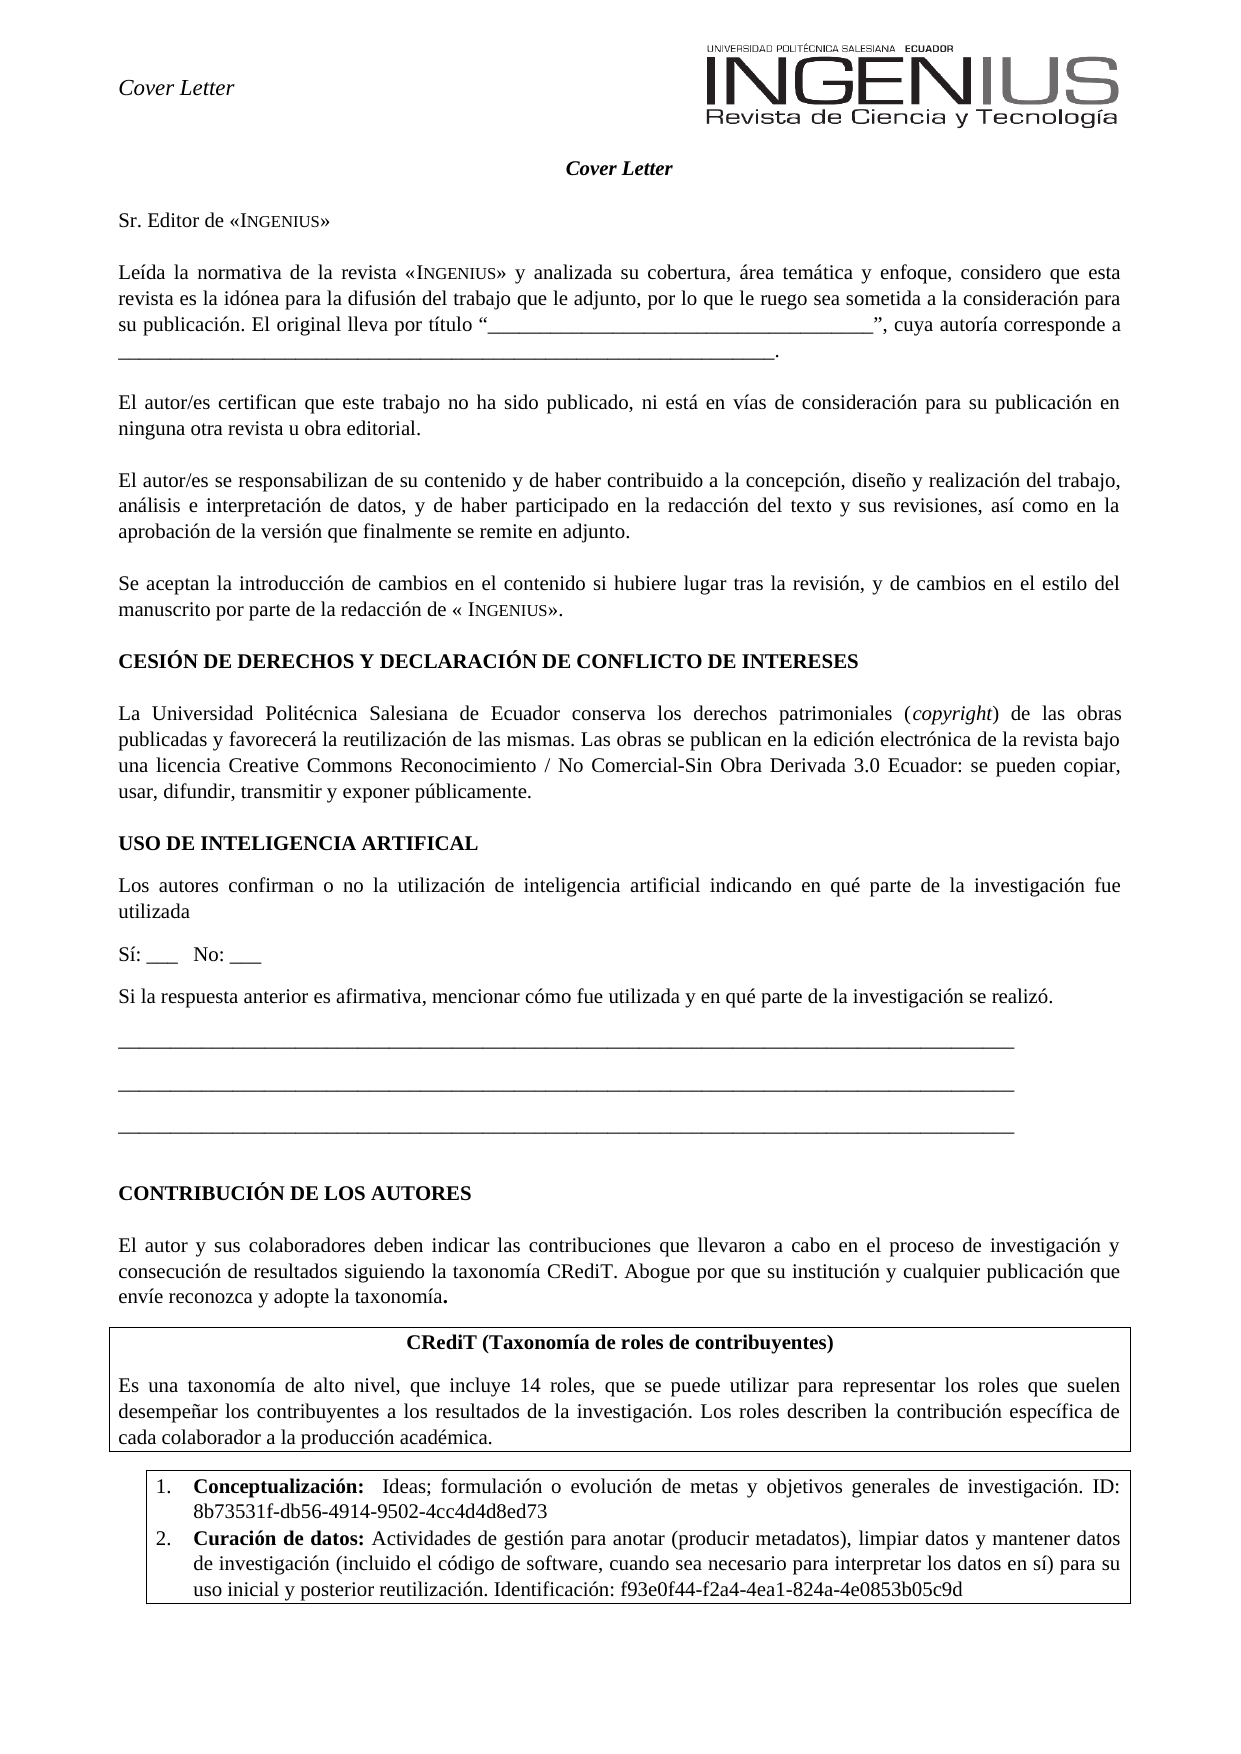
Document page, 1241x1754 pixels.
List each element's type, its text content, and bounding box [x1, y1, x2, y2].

text ______________________________________________________________________________________ [118, 1069, 1122, 1094]
text La Universidad Politécnica Salesiana de Ecuador conserva los derechos patrimoniales (copyright) de las obras publicadas y favorecerá la reutilización de las mismas. Las obras se publican en la edición electrónica de la revista bajo una licencia Creative Commons Reconocimiento / No Comercial-Sin Obra Derivada 3.0 Ecuador: se pueden copiar, usar, difundir, transmitir y exponer públicamente. [118, 701, 1122, 803]
text Si la respuesta anterior es afirmativa, mencionar cómo fue utilizada y en qué parte de la investigación se realizó. [118, 984, 1122, 1008]
picture [705, 43, 1119, 129]
text El autor y sus colaboradores deben indicar las contribuciones que llevaron a cabo en el proceso de investigación y consecución de resultados siguiendo la taxonomía CRediT. Abogue por que su institución y cualquier publicación que envíe reconozca y adopte la taxonomía. [118, 1233, 1122, 1308]
text Los autores confirman o no la utilización de inteligencia artificial indicando en qué parte de la investigación fue utilizada [118, 873, 1122, 923]
text CESIÓN DE DERECHOS Y DECLARACIÓN DE CONFLICTO DE INTERESES [118, 649, 1122, 673]
text Se aceptan la introducción de cambios en el contenido si hubiere lugar tras la revisión, y de cambios en el estilo del manuscrito por parte de la redacción de « Ingenius». [118, 571, 1122, 621]
list Conceptualización: Ideas; formulación o evolución de metas y objetivos generales de investigación. ID: 8b73531f-db56-4914-9502-4cc4d4d8ed73 [147, 1471, 1130, 1522]
text Leída la normativa de la revista «Ingenius» y analizada su cobertura, área temática y enfoque, considero que esta revista es la idónea para la difusión del trabajo que le adjunto, por lo que le ruego sea sometida a la consideración para su publicación. El original lleva por título “_____________________________________”, cuya autoría corresponde a _______________________________________________________________. [118, 260, 1122, 362]
list Curación de datos: Actividades de gestión para anotar (producir metadatos), limpiar datos y mantener datos de investigación (incluido el código de software, cuando sea necesario para interpretar los datos en sí) para su uso inicial y posterior reutilización. Identificación: f93e0f44-f2a4-4ea1-824a-4e0853b05c9d [147, 1522, 1130, 1603]
text Sí: ___ No: ___ [118, 942, 1122, 966]
text CRediT (Taxonomía de roles de contribuyentes) [110, 1328, 1130, 1354]
text USO DE INTELIGENCIA ARTIFICAL [118, 831, 1122, 855]
text Es una taxonomía de alto nivel, que incluye 14 roles, que se puede utilizar para representar los roles que suelen desempeñar los contribuyentes a los resultados de la investigación. Los roles describen la contribución específica de cada colaborador a la producción académica. [110, 1370, 1130, 1451]
text CONTRIBUCIÓN DE LOS AUTORES [118, 1181, 1122, 1205]
text ______________________________________________________________________________________ [118, 1027, 1122, 1051]
text ______________________________________________________________________________________ [118, 1112, 1122, 1136]
text Sr. Editor de «Ingenius» [118, 208, 1122, 232]
text Cover Letter [118, 156, 1122, 180]
text El autor/es certifican que este trabajo no ha sido publicado, ni está en vías de consideración para su publicación en ninguna otra revista u obra editorial. [118, 390, 1122, 440]
text El autor/es se responsabilizan de su contenido y de haber contribuido a la concepción, diseño y realización del trabajo, análisis e interpretación de datos, y de haber participado en la redacción del texto y sus revisiones, así como en la aprobación de la versión que finalmente se remite en adjunto. [118, 467, 1122, 543]
